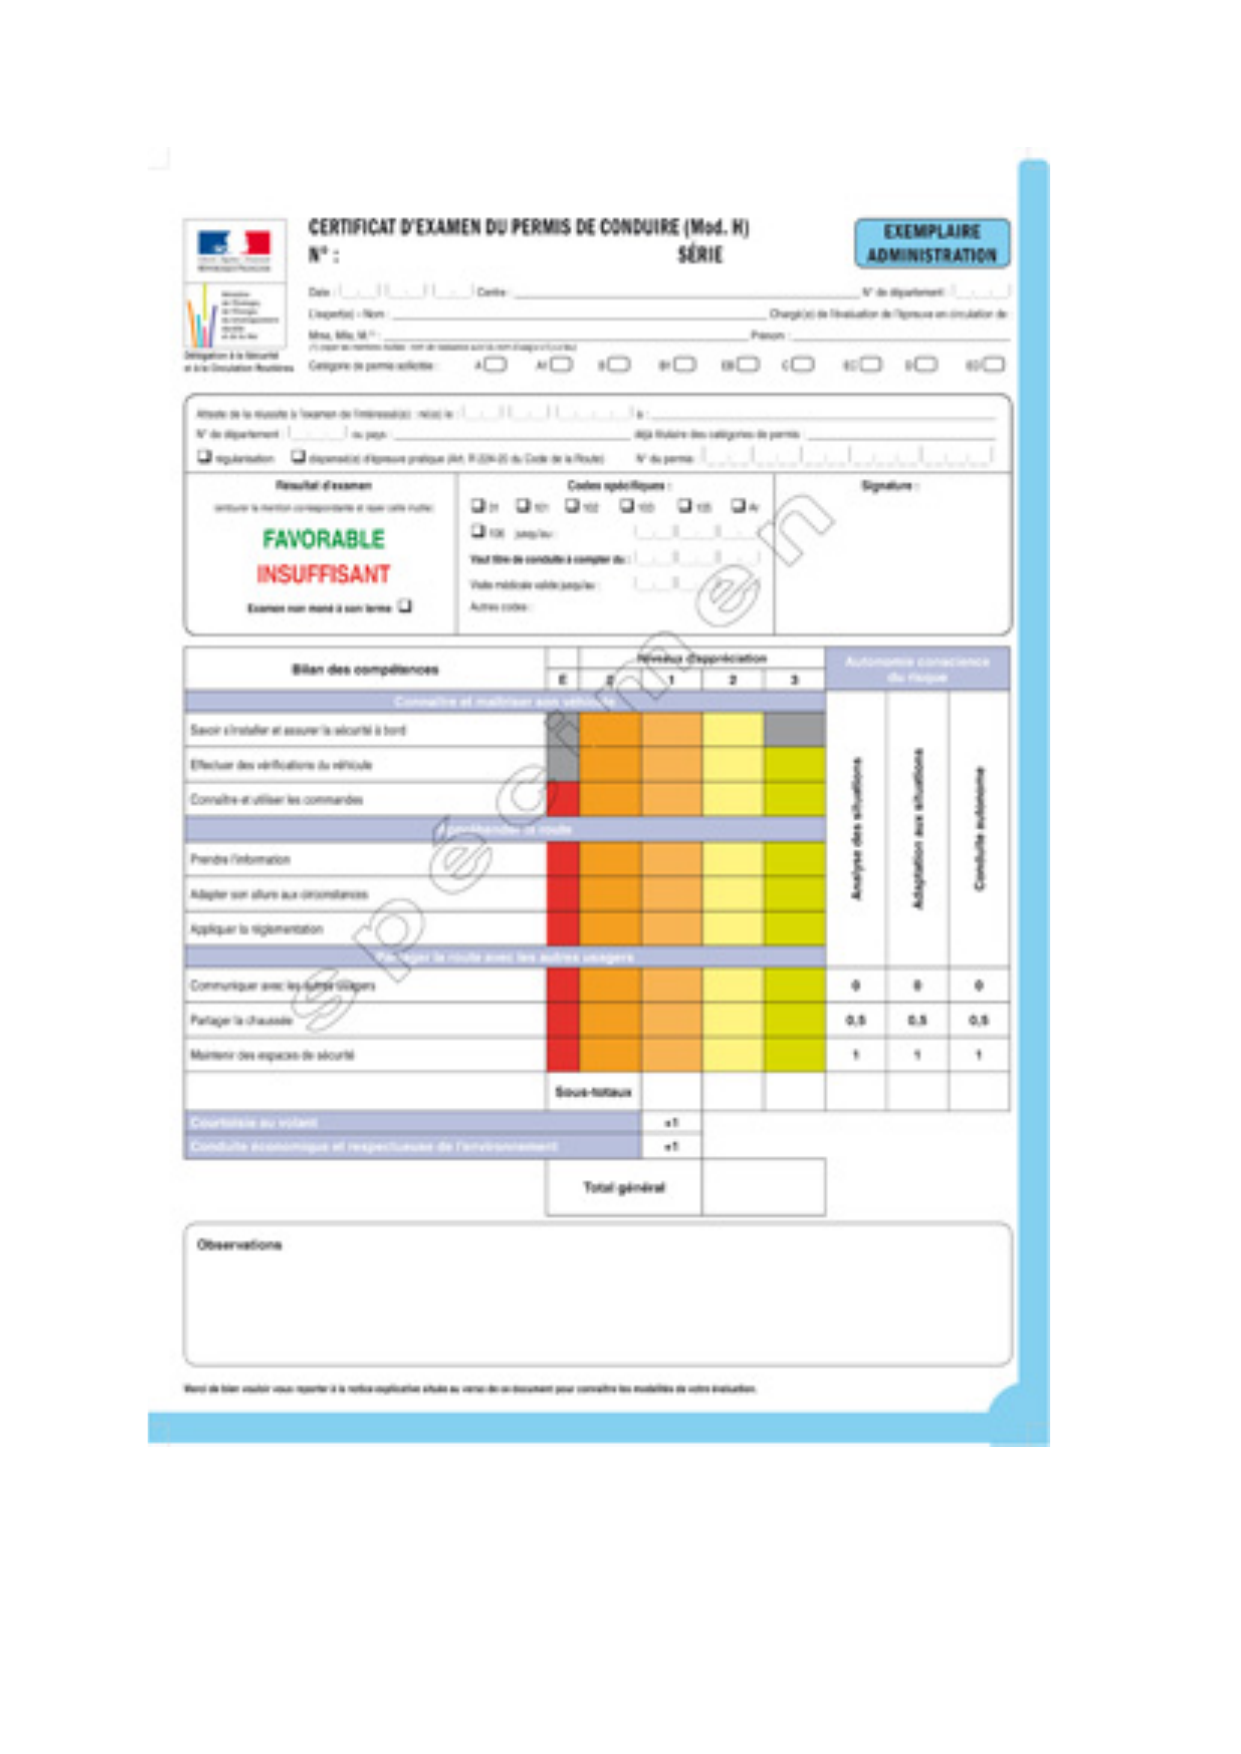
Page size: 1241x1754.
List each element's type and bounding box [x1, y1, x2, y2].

picture [147, 147, 1050, 1447]
